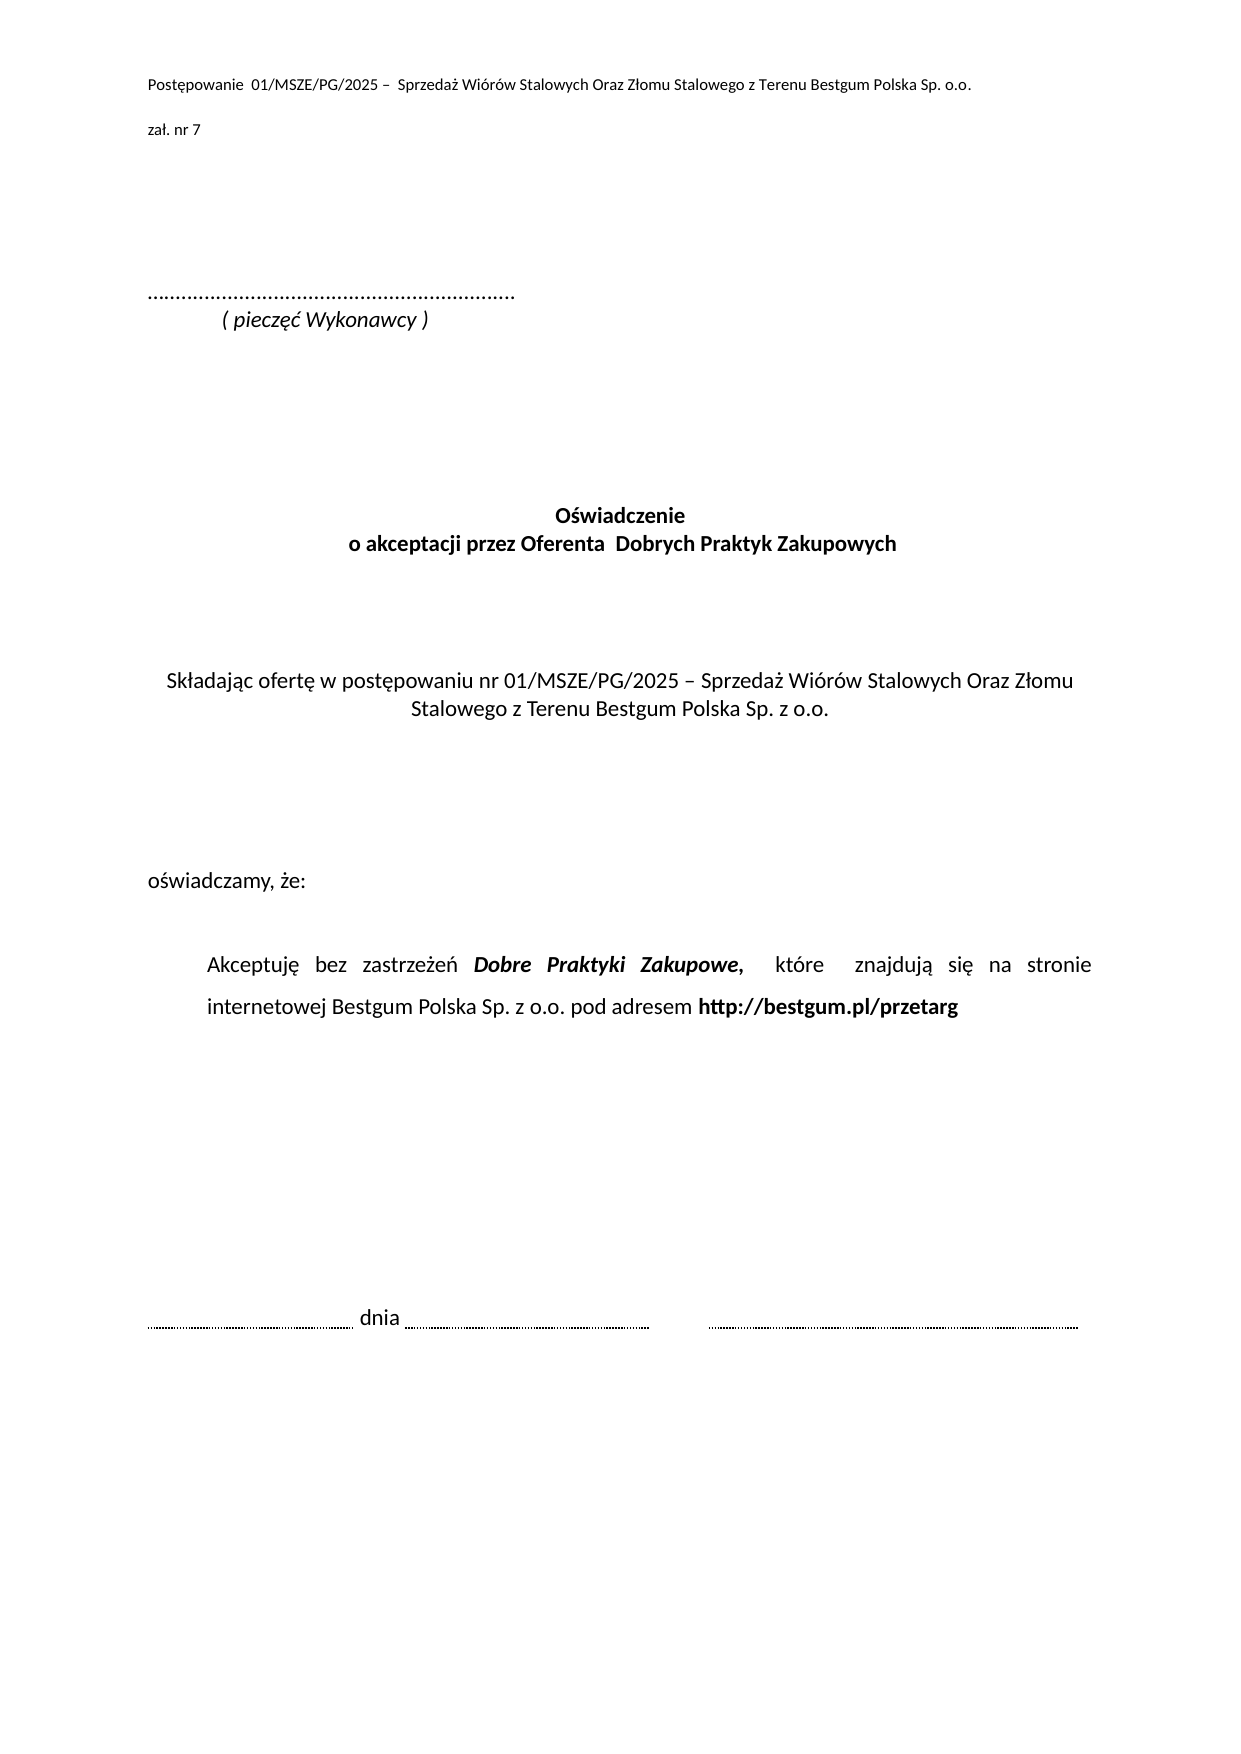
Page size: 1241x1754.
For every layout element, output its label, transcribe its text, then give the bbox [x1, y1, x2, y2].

text oświadczamy, że: [148, 866, 1093, 894]
text …............................................................. [148, 277, 1093, 305]
text Składając ofertę w postępowaniu nr 01/MSZE/PG/2025 – Sprzedaż Wiórów Stalowych Oraz Złomu Stalowego z Terenu Bestgum Polska Sp. z o.o. [148, 666, 1093, 722]
text Oświadczenie [148, 501, 1093, 529]
text dnia [148, 1303, 1093, 1331]
text Akceptuję bez zastrzeżeń Dobre Praktyki Zakupowe, które znajdują się na stronie internetowej Bestgum Polska Sp. z o.o. pod adresem http://bestgum.pl/przetarg [207, 950, 1093, 1020]
text ( pieczęć Wykonawcy ) [148, 305, 1093, 333]
text o akceptacji przez Oferenta Dobrych Praktyk Zakupowych [148, 529, 1093, 557]
